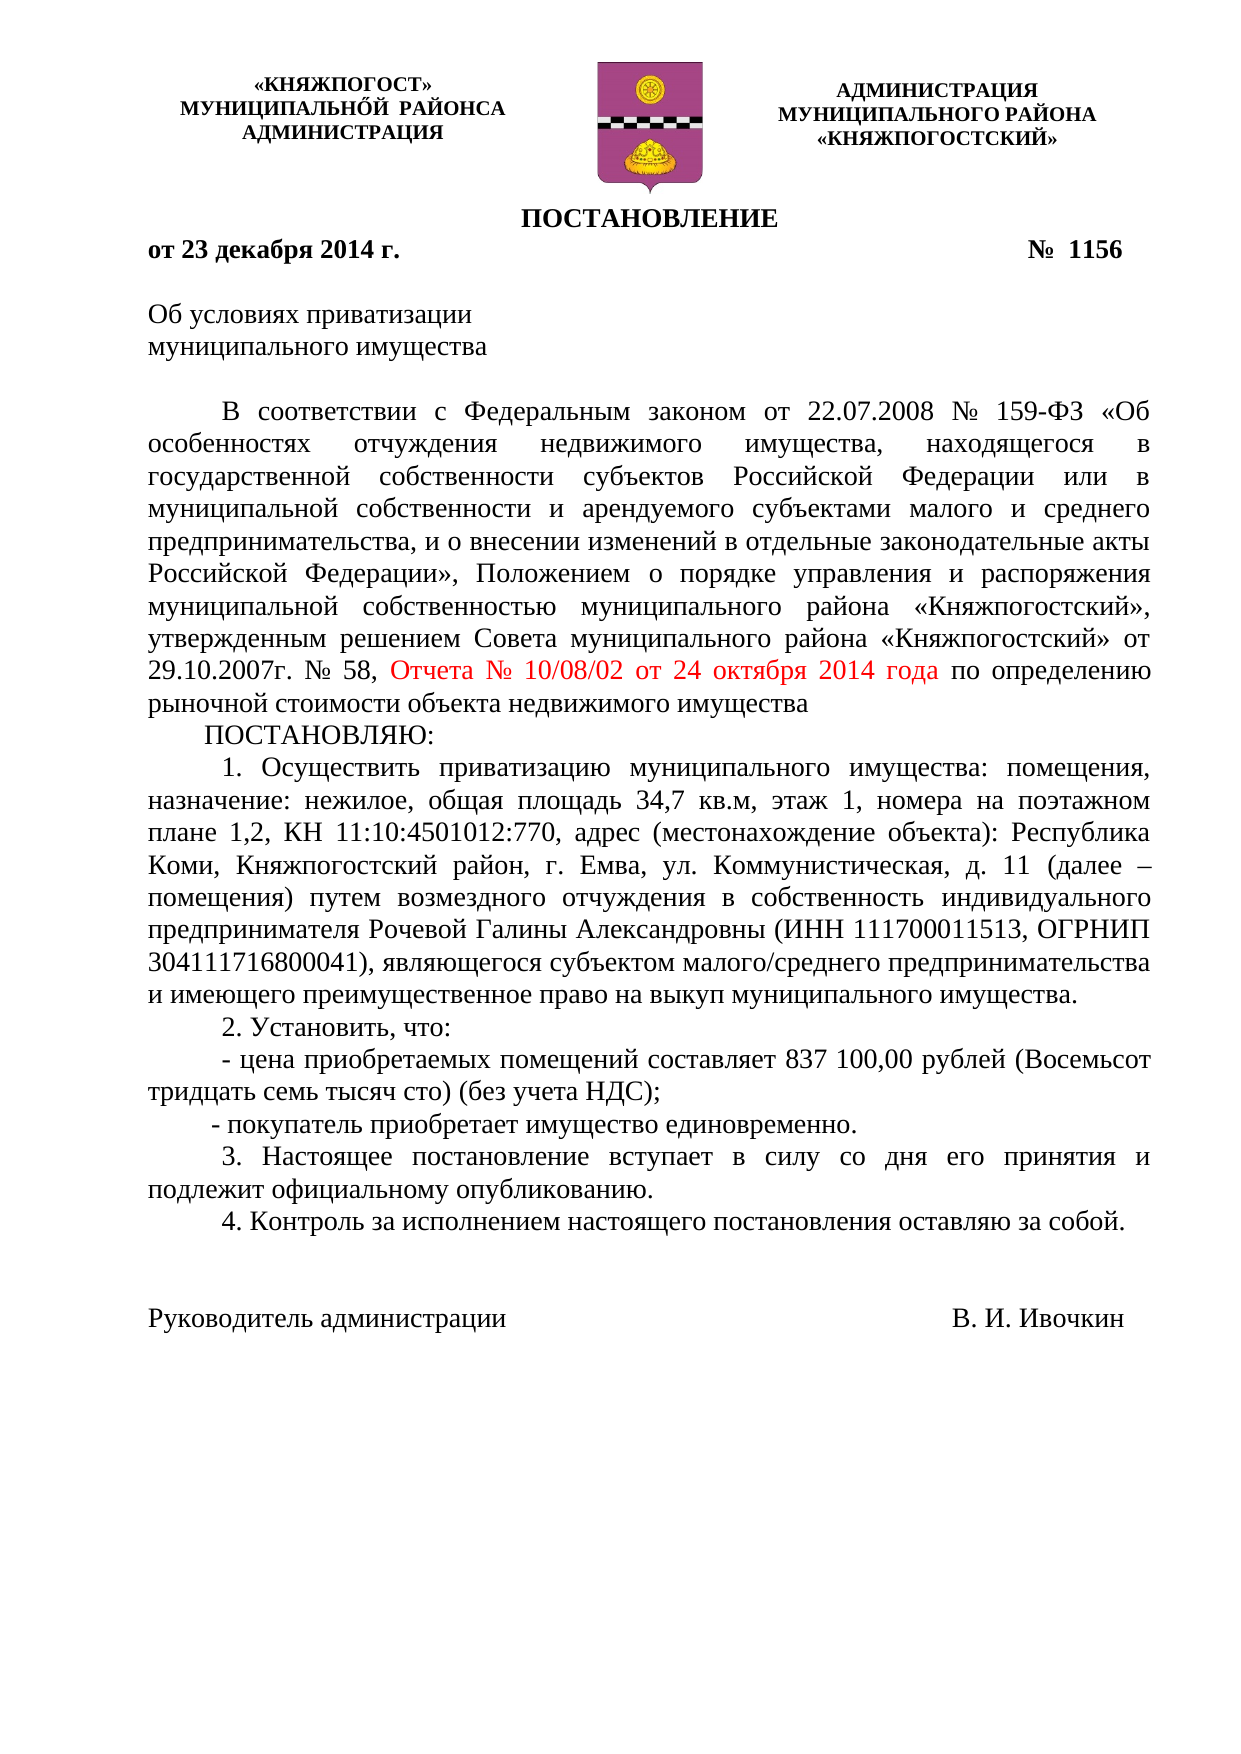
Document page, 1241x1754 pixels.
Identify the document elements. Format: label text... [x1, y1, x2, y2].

text - покупатель приобретает имущество единовременно. [148, 1107, 1152, 1139]
picture [597, 62, 703, 194]
text ПОСТАНОВЛЯЮ: [148, 718, 1152, 751]
text Об условиях приватизации [148, 297, 1152, 329]
text 4. Контроль за исполнением настоящего постановления оставляю за собой. [148, 1204, 1152, 1236]
text муниципального имущества [148, 329, 1152, 362]
text ПОСТАНОВЛЕНИЕ [148, 202, 1152, 233]
text 2. Установить, что: [148, 1010, 1152, 1042]
text Руководитель администрации В. И. Ивочкин [148, 1301, 1152, 1334]
text 1. Осуществить приватизацию муниципального имущества: помещения, назначение: нежилое, общая площадь 34,7 кв.м, этаж 1, номера на поэтажном плане 1,2, КН 11:10:4501012:770, адрес (местонахождение объекта): Республика Коми, Княжпогостский район, г. Емва, ул. Коммунистическая, д. 11 (далее – помещения) путем возмездного отчуждения в собственность индивидуального предпринимателя Рочевой Галины Александровны (ИНН 111700011513, ОГРНИП 304111716800041), являющегося субъектом малого/среднего предпринимательства и имеющего преимущественное право на выкуп муниципального имущества. [148, 751, 1152, 1010]
text В соответствии с Федеральным законом от 22.07.2008 № 159-ФЗ «Об особенностях отчуждения недвижимого имущества, находящегося в государственной собственности субъектов Российской Федерации или в муниципальной собственности и арендуемого субъектами малого и среднего предпринимательства, и о внесении изменений в отдельные законодательные акты Российской Федерации», Положением о порядке управления и распоряжения муниципальной собственностью муниципального района «Княжпогостский», утвержденным решением Совета муниципального района «Княжпогостский» от 29.10.2007г. № 58, Отчета № 10/08/02 от 24 октября 2014 года по определению рыночной стоимости объекта недвижимого имущества [148, 394, 1152, 718]
text от 23 декабря 2014 г. № 1156 [148, 233, 1152, 264]
text 3. Настоящее постановление вступает в силу со дня его принятия и подлежит официальному опубликованию. [148, 1139, 1152, 1204]
text - цена приобретаемых помещений составляет 837 100,00 рублей (Восемьсот тридцать семь тысяч сто) (без учета НДС); [148, 1042, 1152, 1107]
